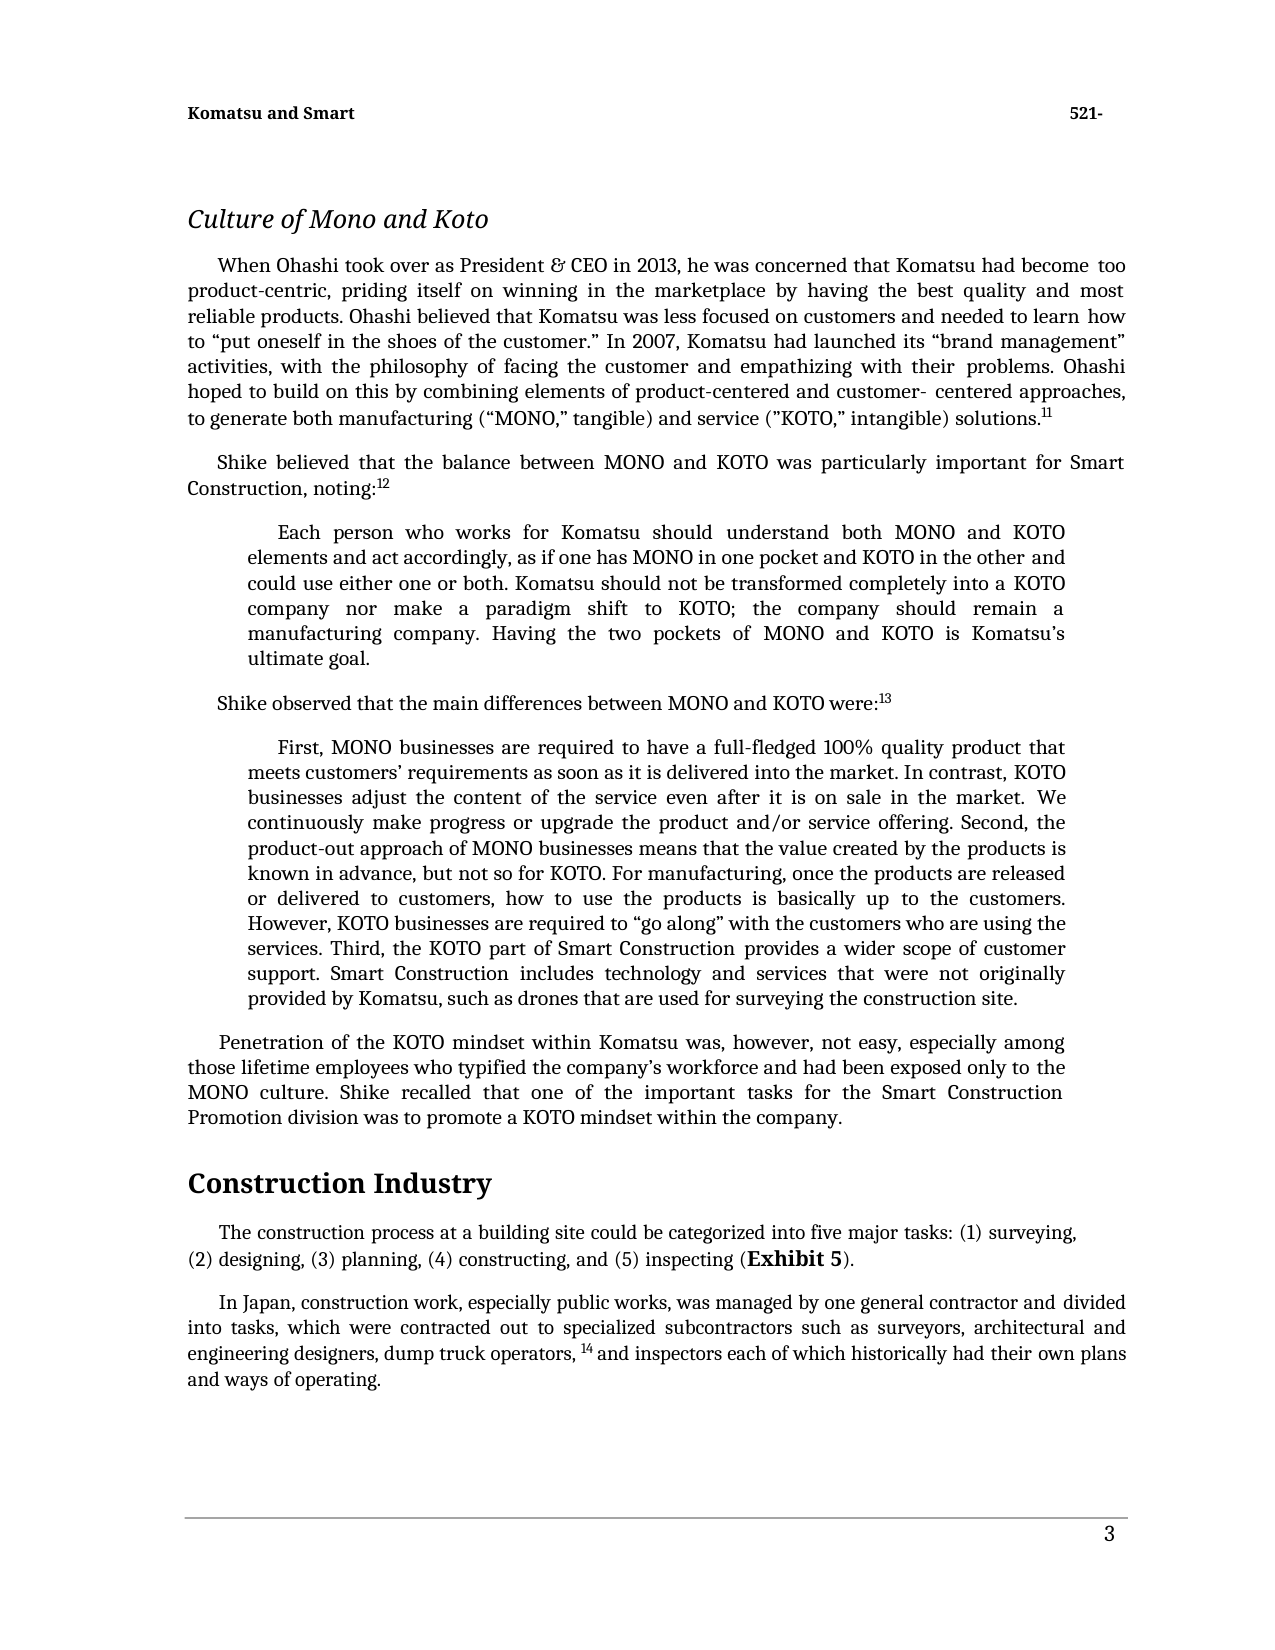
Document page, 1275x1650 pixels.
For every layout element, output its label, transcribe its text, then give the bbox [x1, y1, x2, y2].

text Shike observed that the main differences between MONO and KOTO were:13 [217, 690, 1148, 716]
subtitle Culture of Mono and Koto [187, 202, 1148, 236]
text (2) designing, (3) planning, (4) constructing, and (5) inspecting (Exhibit 5). [187, 1244, 1148, 1272]
subtitle Construction Industry [187, 1165, 1148, 1202]
text Each person who works for Komatsu should understand both MONO and KOTO elements and act accordingly, as if one has MONO in one pocket and KOTO in the other and could use either one or both. Komatsu should not be transformed completely into a KOTO company nor make a paradigm shift to KOTO; the company should remain a manufacturing company. Having the two pockets of MONO and KOTO is Komatsu’s ultimate goal. [247, 521, 1066, 670]
text Penetration of the KOTO mindset within Komatsu was, however, not easy, especially among those lifetime employees who typified the company’s workforce and had been exposed only to the MONO culture. Shike recalled that one of the important tasks for the Smart Construction Promotion division was to promote a KOTO mindset within the company. [187, 1031, 1065, 1130]
text First, MONO businesses are required to have a full-fledged 100% quality product that meets customers’ requirements as soon as it is delivered into the market. In contrast, KOTO businesses adjust the content of the service even after it is on sale in the market. We continuously make progress or upgrade the product and/or service offering. Second, the product-out approach of MONO businesses means that the value created by the products is known in advance, but not so for KOTO. For manufacturing, once the products are released or delivered to customers, how to use the products is basically up to the customers. However, KOTO businesses are required to “go along” with the customers who are using the services. Third, the KOTO part of Smart Construction provides a wider scope of customer support. Smart Construction includes technology and services that were not originally provided by Komatsu, such as drones that are used for surveying the construction site. [247, 736, 1066, 1011]
text When Ohashi took over as President & CEO in 2013, he was concerned that Komatsu had become too product-centric, priding itself on winning in the marketplace by having the best quality and most reliable products. Ohashi believed that Komatsu was less focused on customers and needed to learn how to “put oneself in the shoes of the customer.” In 2007, Komatsu had launched its “brand management” activities, with the philosophy of facing the customer and empathizing with their problems. Ohashi hoped to build on this by combining elements of product-centered and customer- centered approaches, to generate both manufacturing (“MONO,” tangible) and service (”KOTO,” intangible) solutions.11 [187, 254, 1126, 430]
text Shike believed that the balance between MONO and KOTO was particularly important for Smart Construction, noting:12 [187, 450, 1125, 501]
text In Japan, construction work, especially public works, was managed by one general contractor and divided into tasks, which were contracted out to specialized subcontractors such as surveyors, architectural and engineering designers, dump truck operators, 14 and inspectors each of which historically had their own plans and ways of operating. [187, 1290, 1126, 1391]
text The construction process at a building site could be categorized into five major tasks: (1) surveying, [219, 1220, 1148, 1244]
